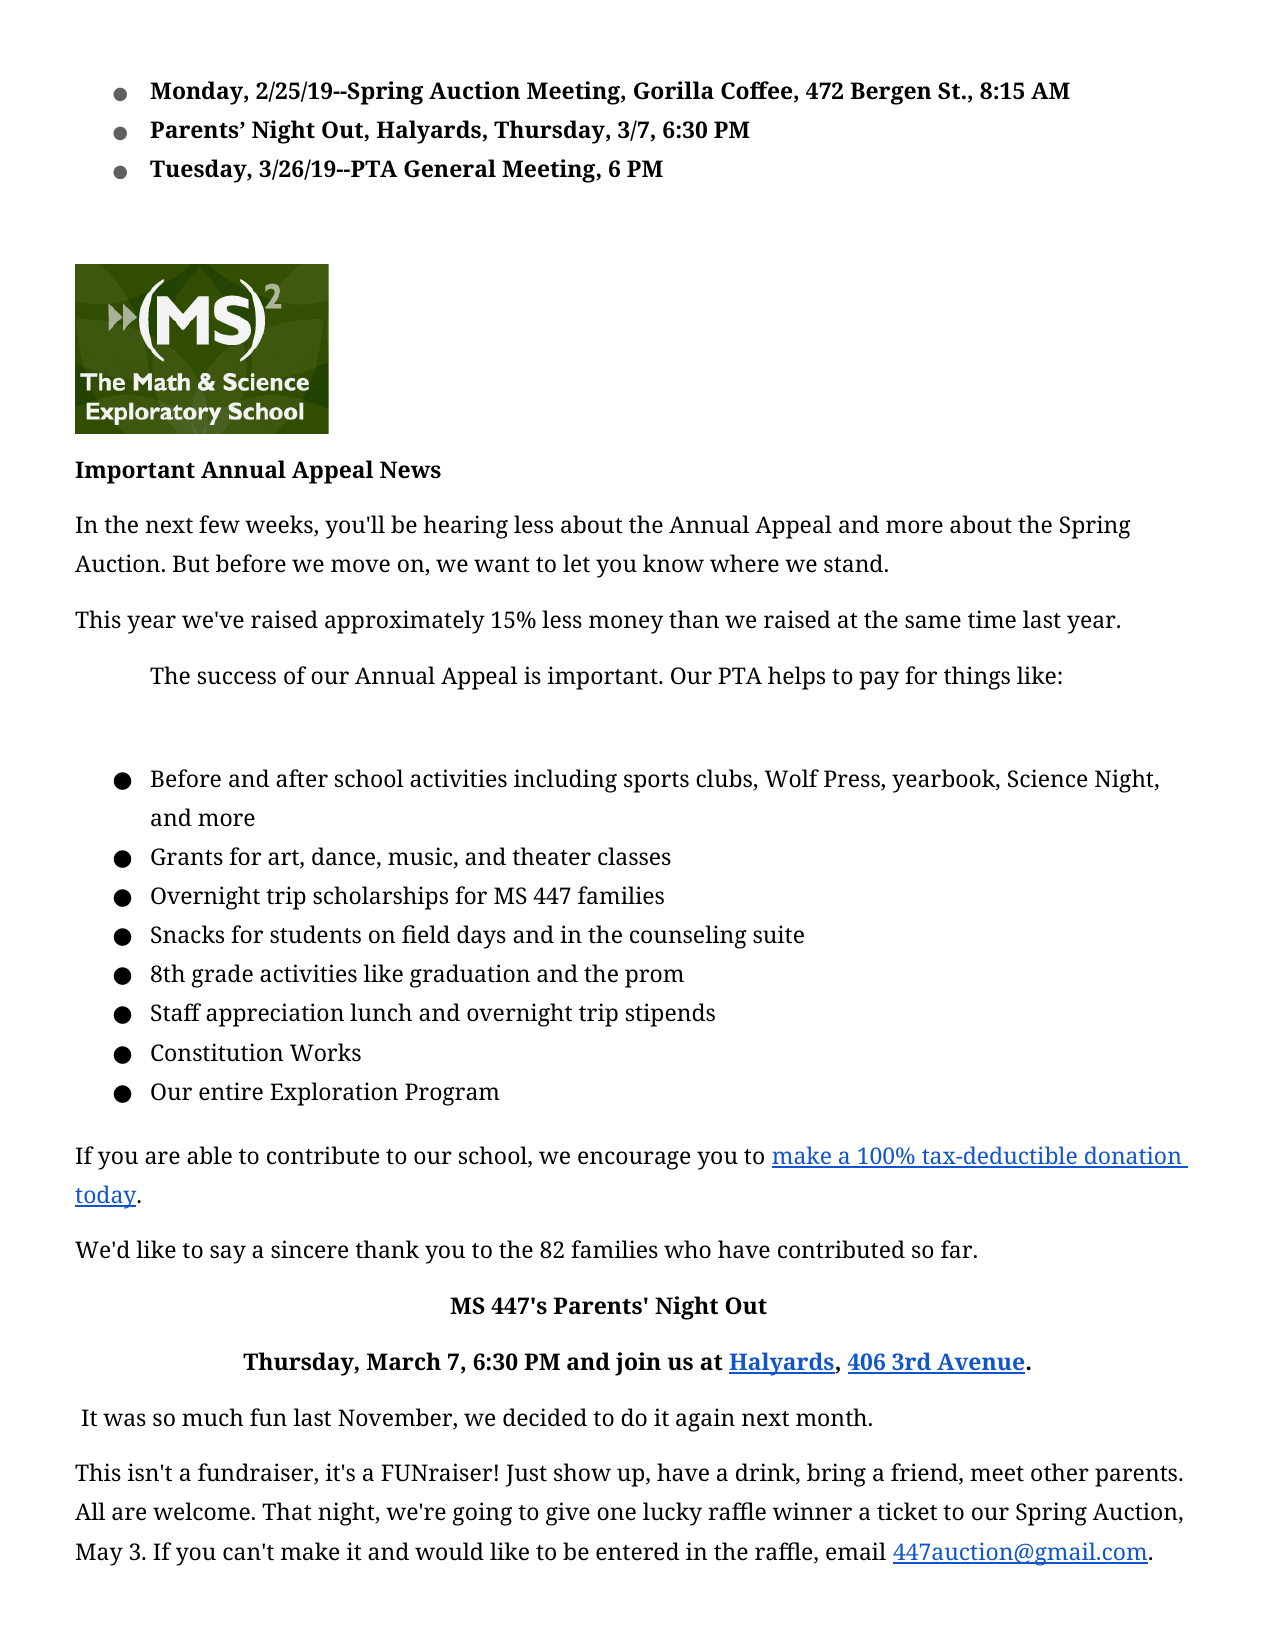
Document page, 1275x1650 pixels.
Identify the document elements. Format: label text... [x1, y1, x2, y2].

text Important Annual Appeal News [75, 454, 1200, 485]
list Before and after school activities including sports clubs, Wolf Press, yearbook, Science Night, and more [112, 763, 1200, 833]
text In the next few weeks, you'll be hearing less about the Annual Appeal and more about the Spring Auction. But before we move on, we want to let you know where we stand. [75, 509, 1200, 580]
text If you are able to contribute to our school, we encourage you to make a 100% tax-deductible donation today. [75, 1139, 1200, 1210]
text It was so much fun last November, we decided to do it again next month. [75, 1402, 1200, 1433]
text MS 447's Parents' Night Out [75, 1290, 1200, 1321]
list Snacks for students on field days and in the counseling suite [112, 919, 1200, 951]
list Parents’ Night Out, Halyards, Thursday, 3/7, 6:30 PM [112, 114, 1200, 145]
text This year we've raised approximately 15% less money than we raised at the same time last year. [75, 604, 1200, 635]
list Monday, 2/25/19--Spring Auction Meeting, Gorilla Coffee, 472 Bergen St., 8:15 AM [112, 75, 1200, 106]
list Overnight trip scholarships for MS 447 families [112, 880, 1200, 911]
list Our entire Exploration Program [112, 1076, 1200, 1107]
text Thursday, March 7, 6:30 PM and join us at Halyards, 406 3rd Avenue. [75, 1346, 1200, 1377]
list Constitution Works [112, 1036, 1200, 1068]
text This isn't a fundraiser, it's a FUNraiser! Just show up, have a drink, bring a friend, meet other parents. All are welcome. That night, we're going to give one lucky raffle winner a ticket to our Spring Auction, May 3. If you can't make it and would like to be entered in the raffle, email 447auction@gmail.com. [75, 1457, 1200, 1567]
text We'd like to say a sincere thank you to the 82 families who have contributed so far. [75, 1234, 1200, 1266]
list Staff appreciation lunch and overnight trip stipends [112, 997, 1200, 1029]
list Grants for art, dance, music, and theater classes [112, 841, 1200, 872]
text The success of our Annual Appeal is important. Our PTA helps to pay for things like: [150, 660, 1200, 730]
picture [75, 264, 329, 434]
list Tuesday, 3/26/19--PTA General Meeting, 6 PM [112, 153, 1200, 184]
list 8th grade activities like graduation and the prom [112, 958, 1200, 989]
